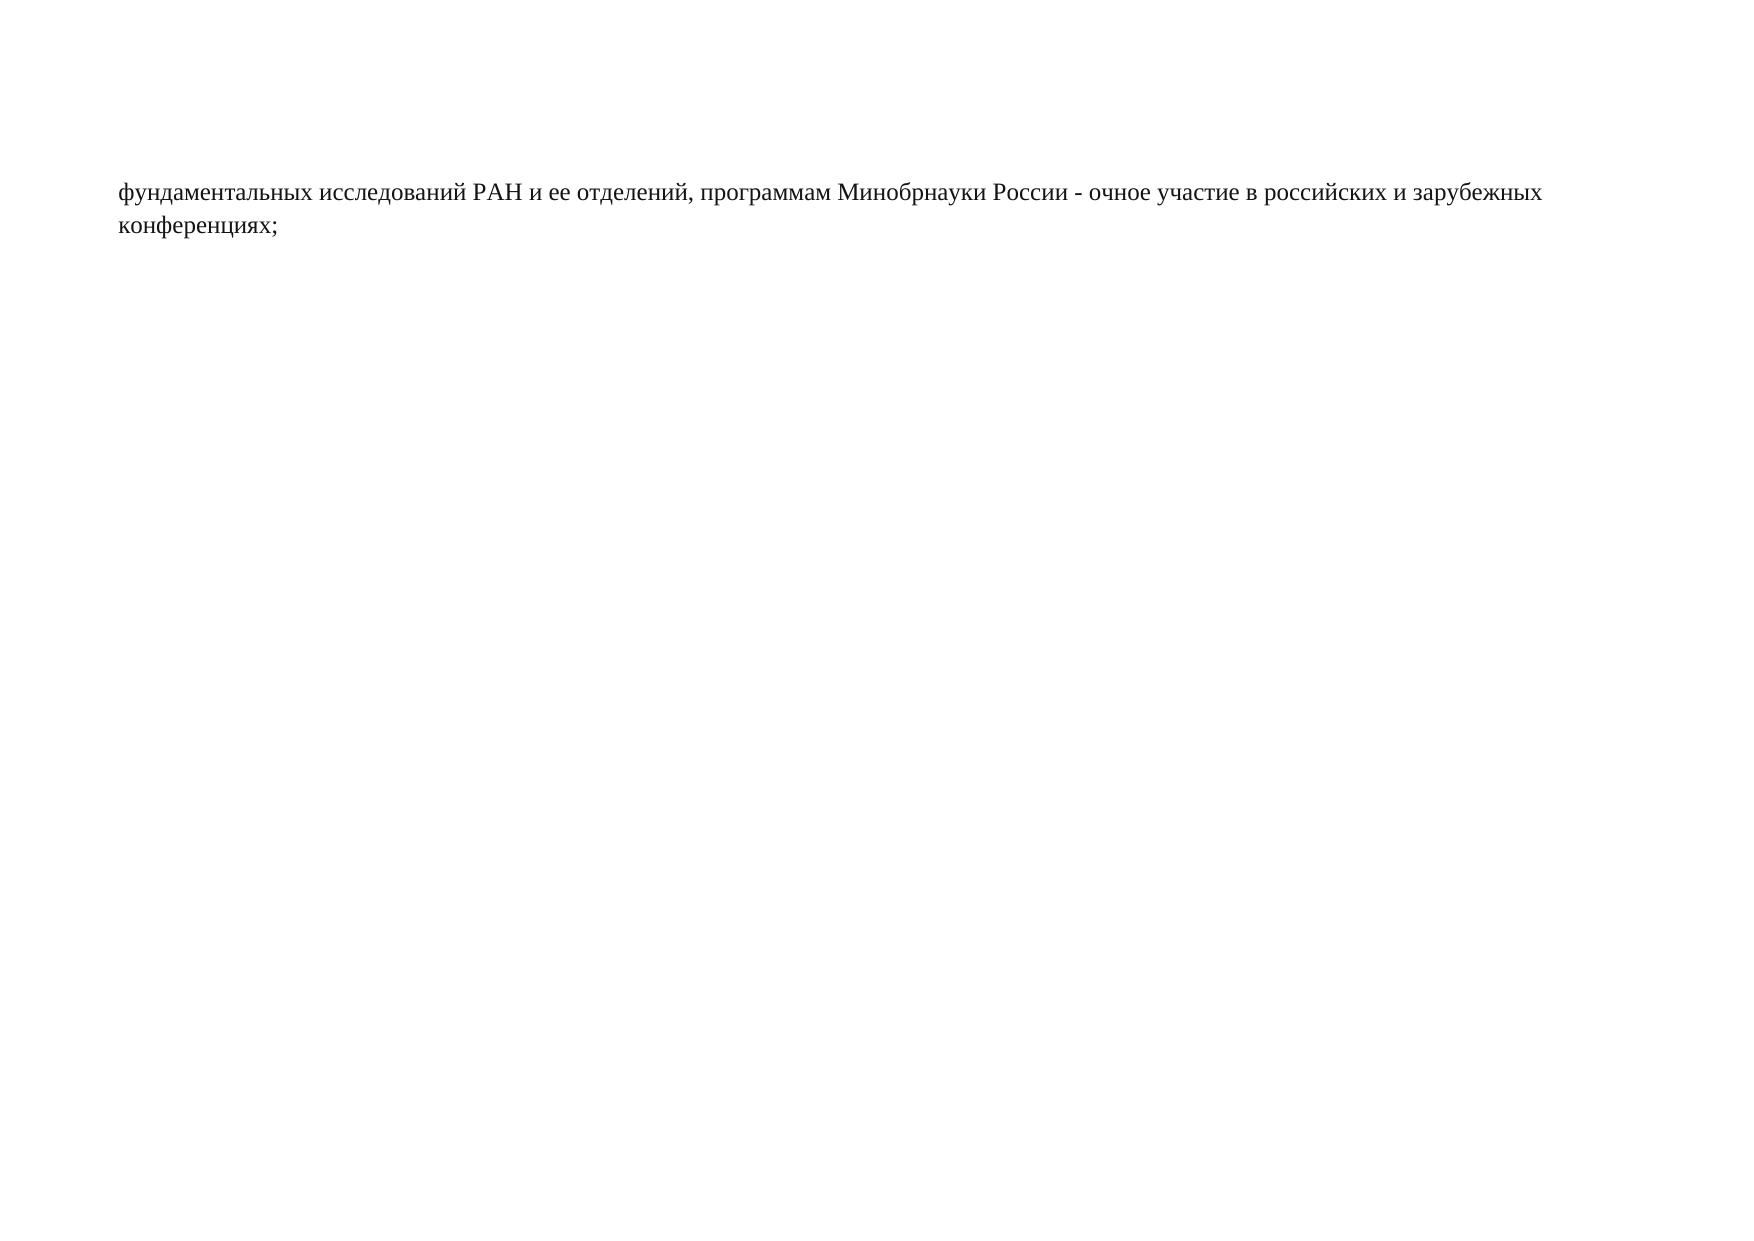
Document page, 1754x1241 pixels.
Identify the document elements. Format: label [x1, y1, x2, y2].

text [118, 177, 1636, 239]
